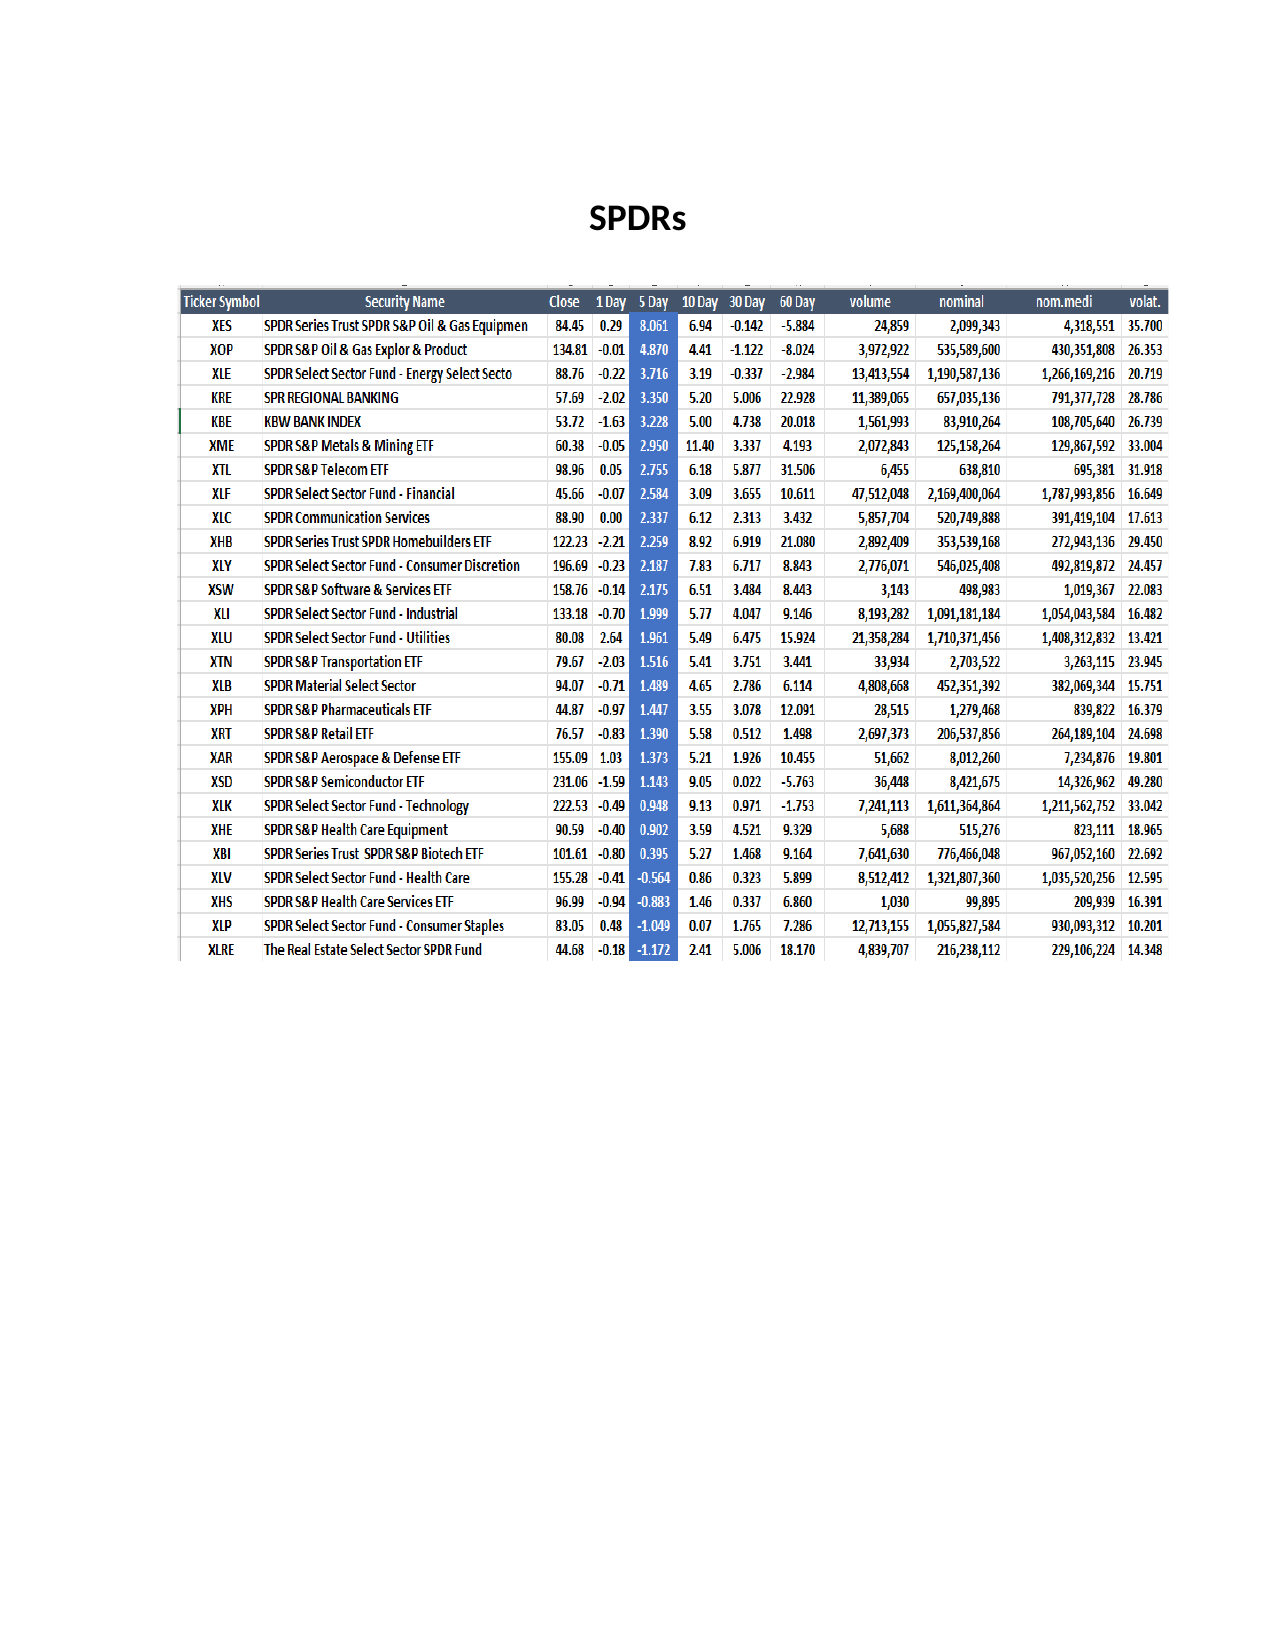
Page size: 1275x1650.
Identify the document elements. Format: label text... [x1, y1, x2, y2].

text SPDRs [177, 193, 1098, 239]
picture [177, 285, 1169, 961]
